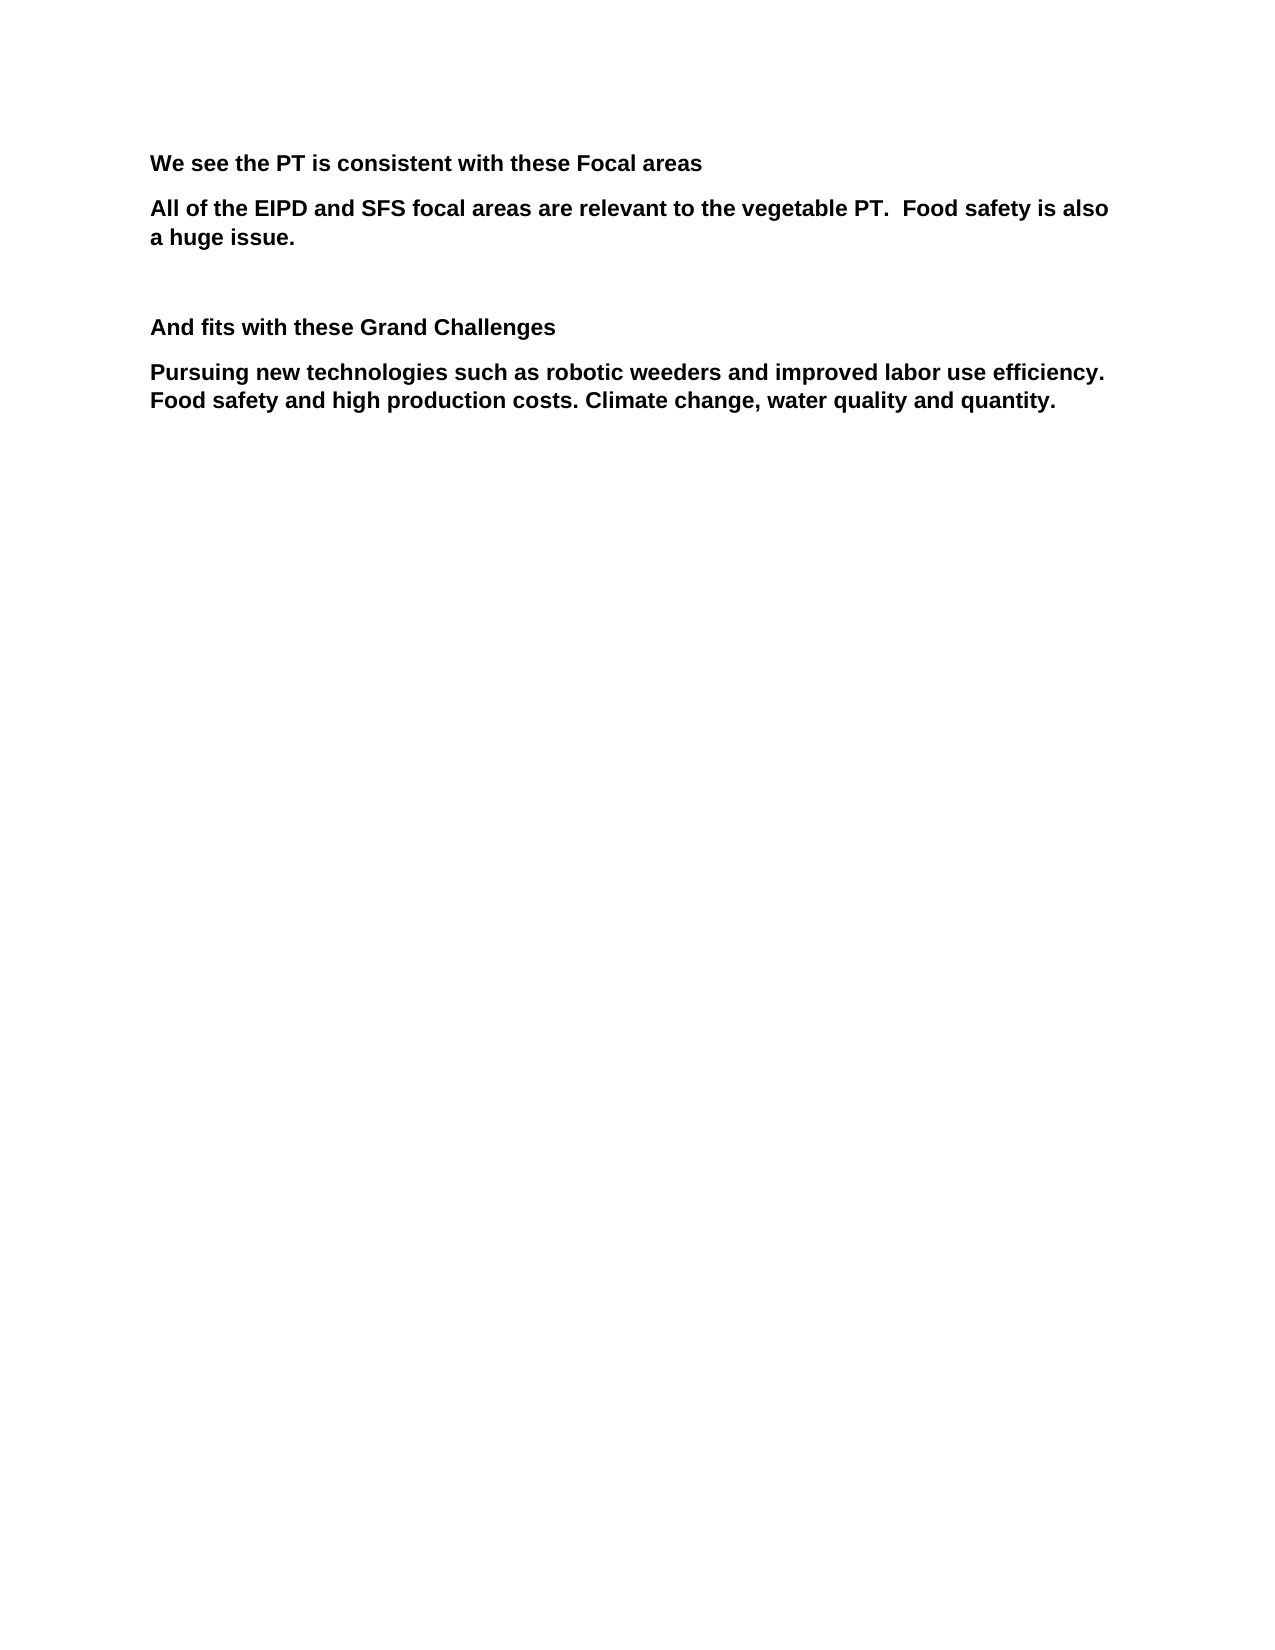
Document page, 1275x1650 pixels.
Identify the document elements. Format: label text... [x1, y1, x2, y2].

text And fits with these Grand Challenges [150, 314, 1125, 340]
text Pursuing new technologies such as robotic weeders and improved labor use efficiency. Food safety and high production costs. Climate change, water quality and quantity. [150, 359, 1125, 414]
text We see the PT is consistent with these Focal areas [150, 150, 1125, 176]
text All of the EIPD and SFS focal areas are relevant to the vegetable PT. Food safety is also a huge issue. [150, 195, 1125, 250]
